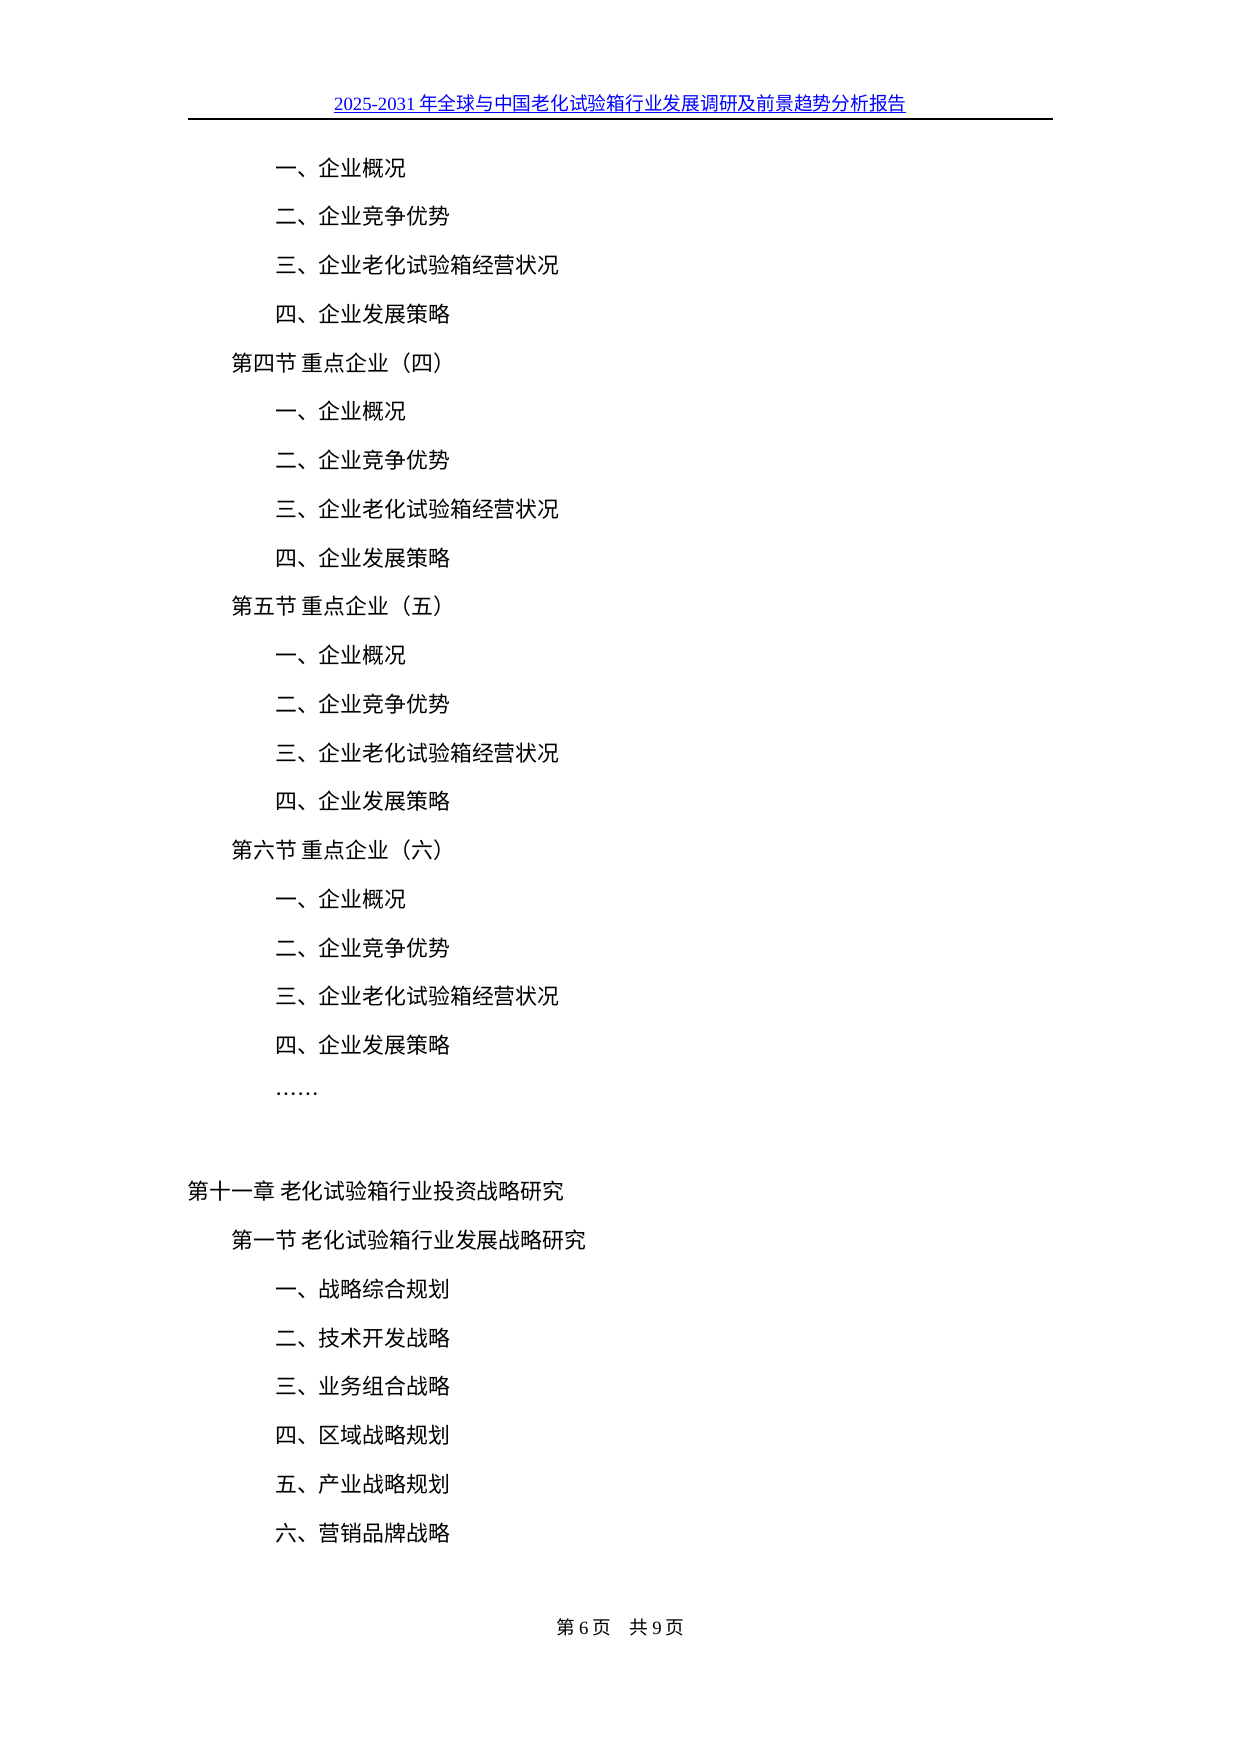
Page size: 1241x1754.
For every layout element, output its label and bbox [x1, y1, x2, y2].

text [187, 150, 1053, 1548]
